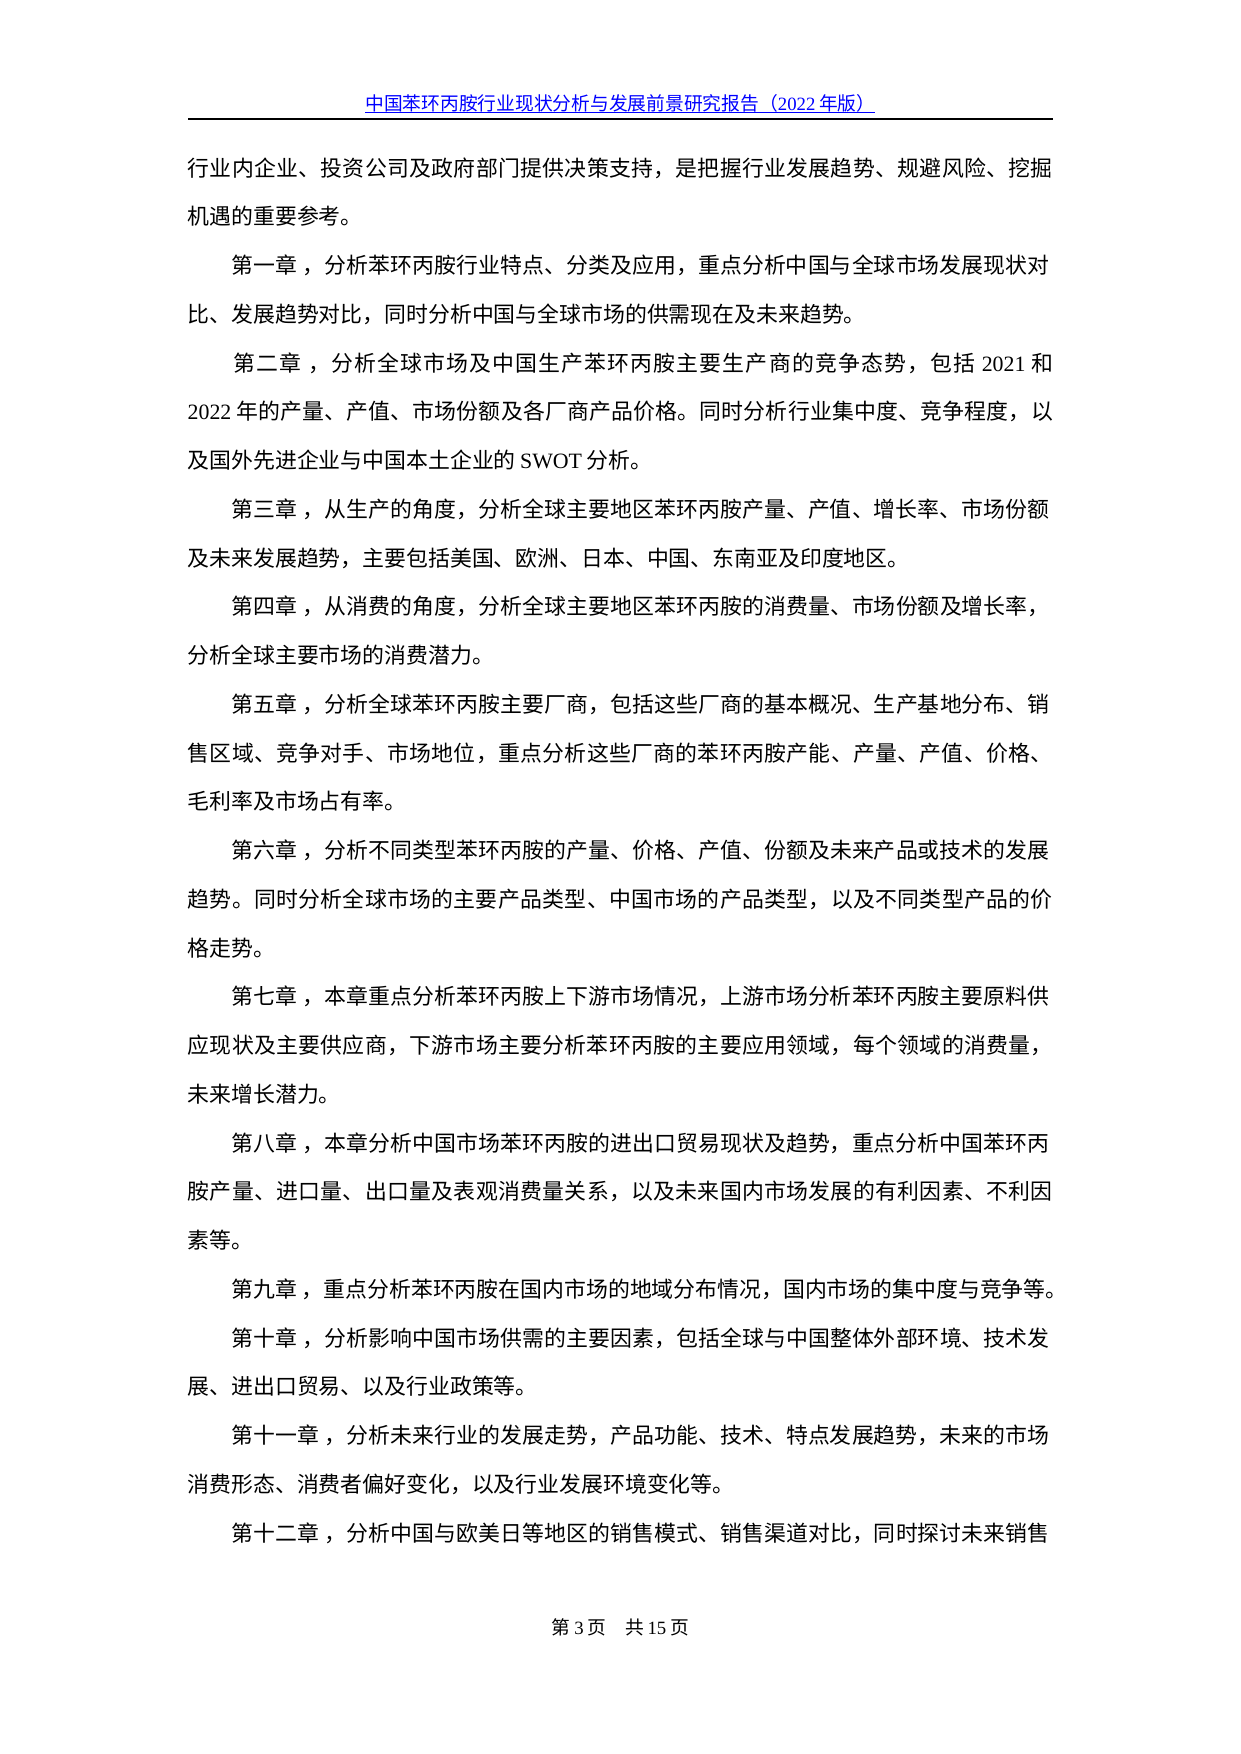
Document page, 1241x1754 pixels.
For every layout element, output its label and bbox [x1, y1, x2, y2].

text [187, 150, 1053, 1548]
